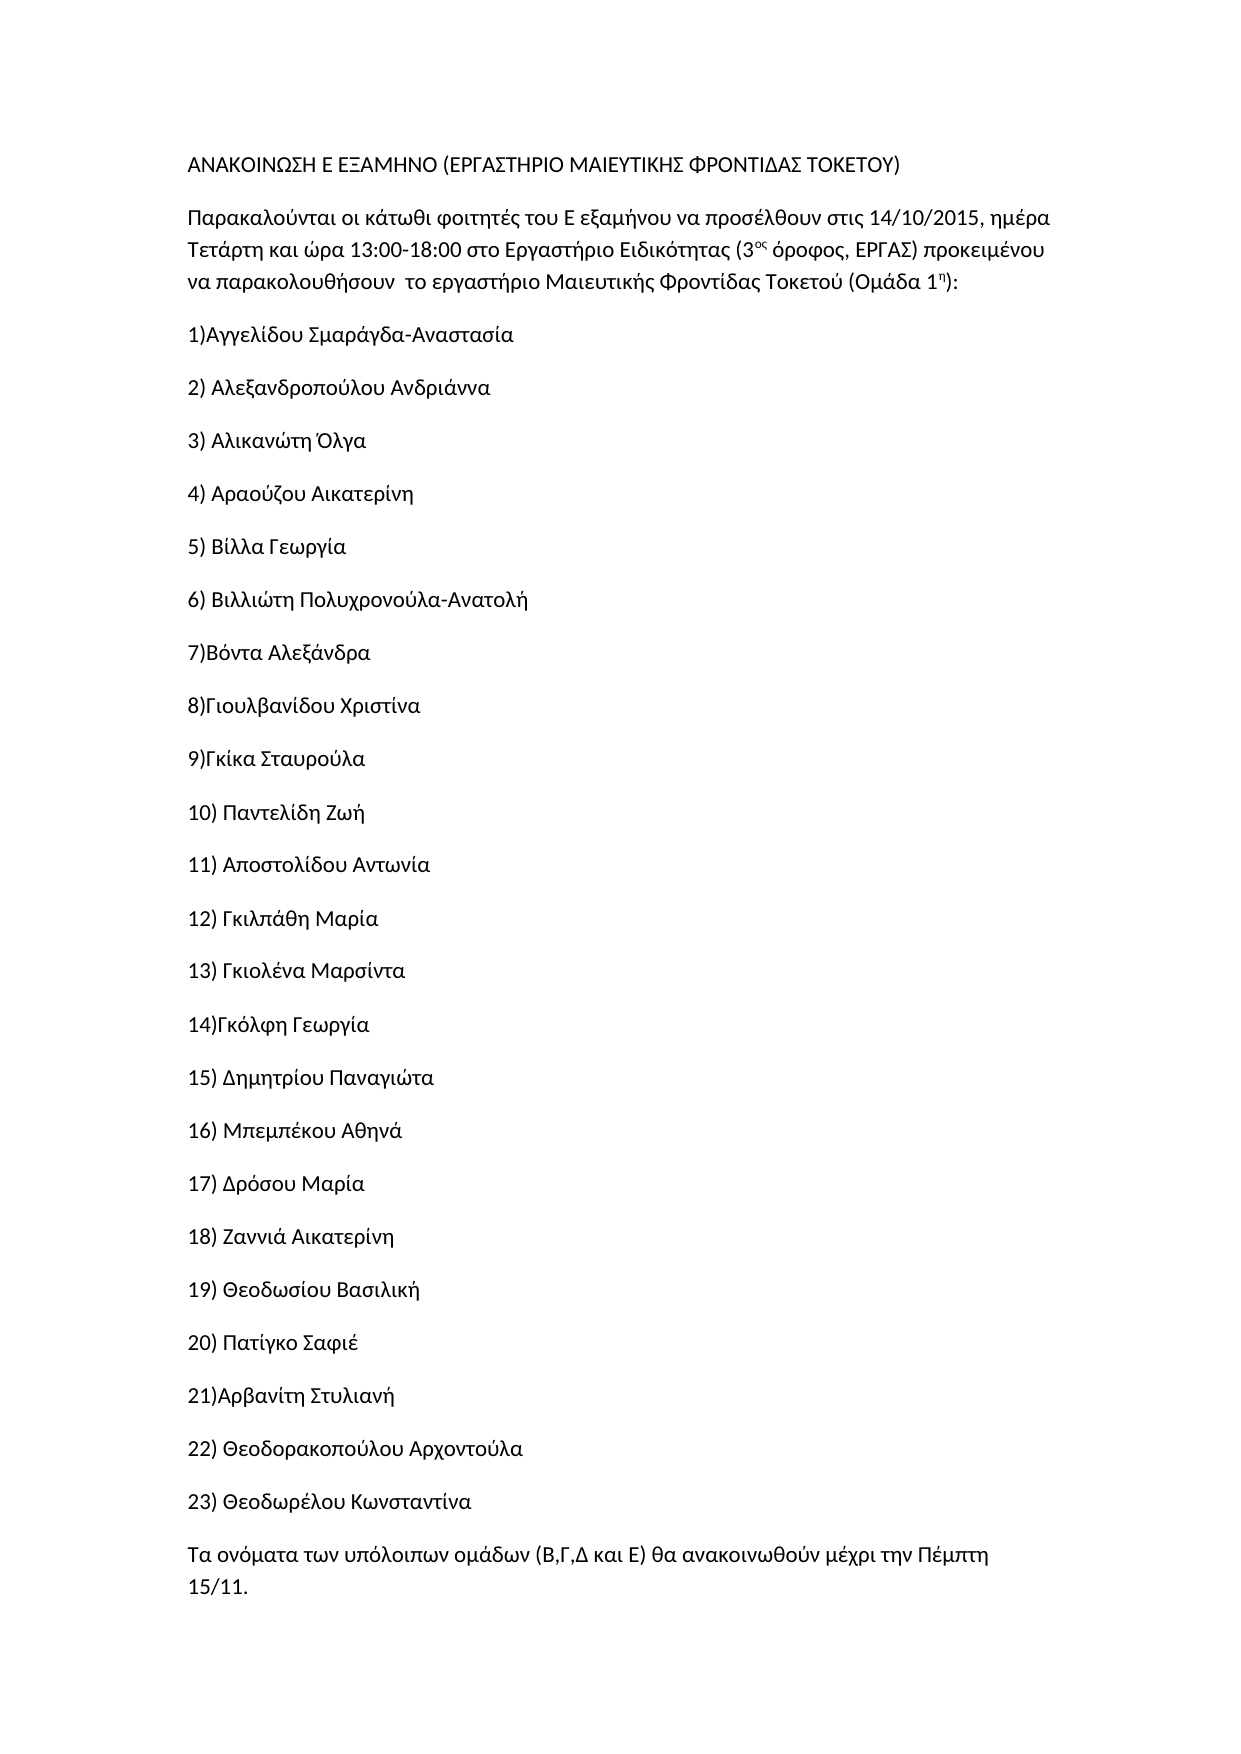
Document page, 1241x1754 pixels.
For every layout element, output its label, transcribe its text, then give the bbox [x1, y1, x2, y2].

text Παρακαλούνται οι κάτωθι φοιτητές του Ε εξαμήνου να προσέλθουν στις 14/10/2015, ημέρα Τετάρτη και ώρα 13:00-18:00 στο Εργαστήριο Ειδικότητας (3ος όροφος, ΕΡΓΑΣ) προκειμένου να παρακολουθήσουν το εργαστήριο Μαιευτικής Φροντίδας Τοκετού (Ομάδα 1η): [187, 203, 1053, 295]
text 19) Θεοδωσίου Βασιλική [187, 1275, 1053, 1303]
text 17) Δρόσου Μαρία [187, 1169, 1053, 1197]
text 23) Θεοδωρέλου Κωνσταντίνα [187, 1487, 1053, 1515]
text 10) Παντελίδη Ζωή [187, 798, 1053, 826]
text 22) Θεοδορακοπούλου Αρχοντούλα [187, 1434, 1053, 1462]
text 18) Ζαννιά Αικατερίνη [187, 1222, 1053, 1250]
text 21)Αρβανίτη Στυλιανή [187, 1381, 1053, 1409]
text 9)Γκίκα Σταυρούλα [187, 744, 1053, 773]
text Τα ονόματα των υπόλοιπων ομάδων (Β,Γ,Δ και Ε) θα ανακοινωθούν μέχρι την Πέμπτη 15/11. [187, 1540, 1053, 1600]
text 7)Βόντα Αλεξάνδρα [187, 638, 1053, 667]
text 3) Αλικανώτη Όλγα [187, 426, 1053, 454]
text 16) Μπεμπέκου Αθηνά [187, 1116, 1053, 1144]
text ΑΝΑΚΟΙΝΩΣΗ Ε ΕΞΑΜΗΝΟ (ΕΡΓΑΣΤΗΡΙΟ ΜΑΙΕΥΤΙΚΗΣ ΦΡΟΝΤΙΔΑΣ ΤΟΚΕΤΟΥ) [187, 150, 1053, 178]
text 5) Βίλλα Γεωργία [187, 532, 1053, 561]
text 20) Πατίγκο Σαφιέ [187, 1328, 1053, 1356]
text 1)Αγγελίδου Σμαράγδα-Aναστασία [187, 320, 1053, 348]
text 11) Αποστολίδου Αντωνία [187, 851, 1053, 879]
text 13) Γκιολένα Μαρσίντα [187, 957, 1053, 985]
text 12) Γκιλπάθη Μαρία [187, 904, 1053, 932]
text 2) Αλεξανδροπούλου Ανδριάννα [187, 373, 1053, 401]
text 14)Γκόλφη Γεωργία [187, 1010, 1053, 1038]
text 15) Δημητρίου Παναγιώτα [187, 1063, 1053, 1091]
text 6) Βιλλιώτη Πολυχρονούλα-Ανατολή [187, 586, 1053, 613]
text 8)Γιουλβανίδου Χριστίνα [187, 692, 1053, 719]
text 4) Αραούζου Αικατερίνη [187, 479, 1053, 507]
